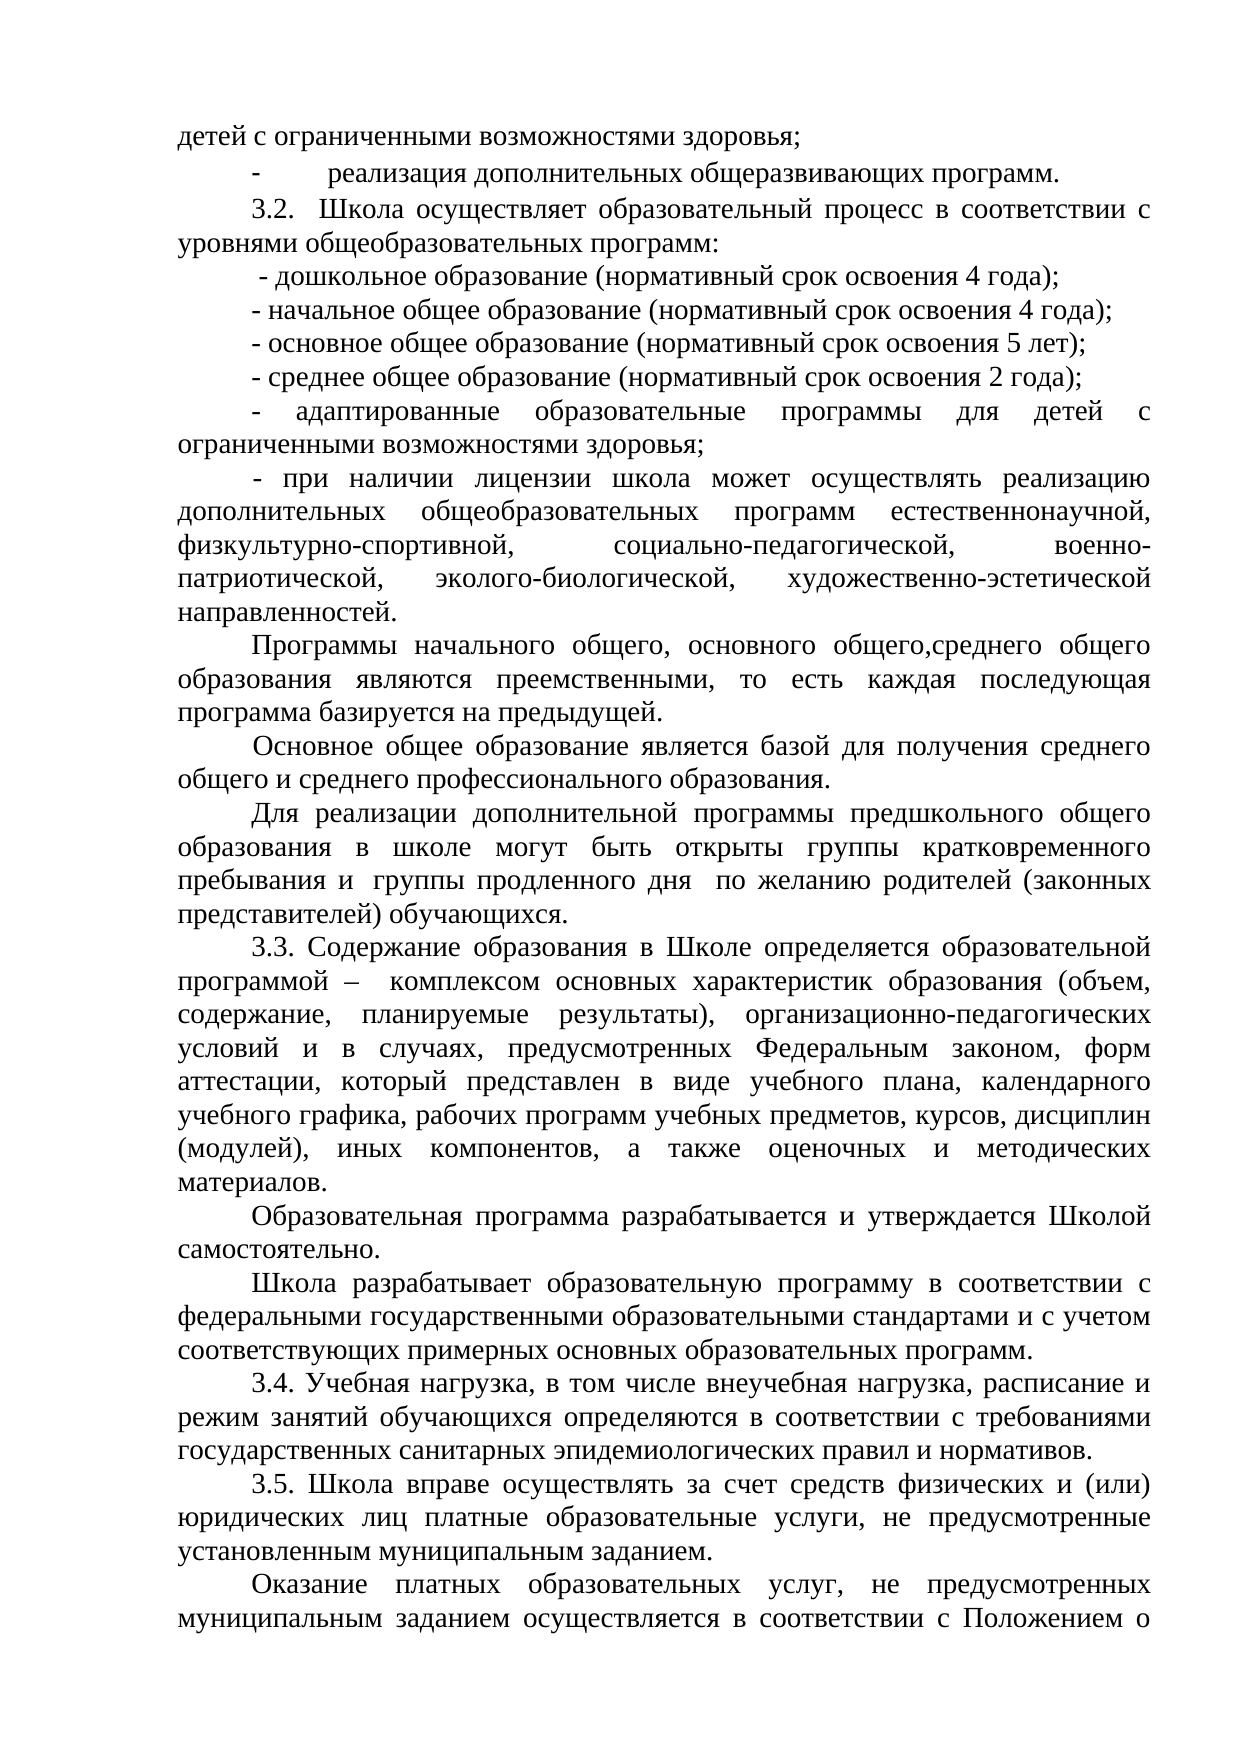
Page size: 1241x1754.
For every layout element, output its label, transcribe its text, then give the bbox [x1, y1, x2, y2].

text Программы начального общего, основного общего,среднего общего образования являются преемственными, то есть каждая последующая программа базируется на предыдущей. [177, 627, 1152, 728]
text 3.3. Содержание образования в Школе определяется образовательной программой – комплексом основных характеристик образования (объем, содержание, планируемые результаты), организационно-педагогических условий и в случаях, предусмотренных Федеральным законом, форм аттестации, который представлен в виде учебного плана, календарного учебного графика, рабочих программ учебных предметов, курсов, дисциплин (модулей), иных компонентов, а также оценочных и методических материалов. [177, 929, 1152, 1198]
text Основное общее образование является базой для получения среднего общего и среднего профессионального образования. [177, 728, 1152, 795]
text - среднее общее образование (нормативный срок освоения 2 года); [177, 359, 1152, 393]
text - адаптированные образовательные программы для детей с ограниченными возможностями здоровья; [177, 393, 1152, 460]
text - при наличии лицензии школа может осуществлять реализацию дополнительных общеобразовательных программ естественнонаучной, физкультурно-спортивной, социально-педагогической, военно-патриотической, эколого-биологической, художественно-эстетической направленностей. [177, 460, 1152, 627]
text - дошкольное образование (нормативный срок освоения 4 года); [177, 258, 1152, 292]
text - начальное общее образование (нормативный срок освоения 4 года); [177, 292, 1152, 326]
text 3.5. Школа вправе осуществлять за счет средств физических и (или) юридических лиц платные образовательные услуги, не предусмотренные установленным муниципальным заданием. [177, 1466, 1152, 1567]
text Школа разрабатывает образовательную программу в соответствии с федеральными государственными образовательными стандартами и с учетом соответствующих примерных основных образовательных программ. [177, 1265, 1152, 1365]
text - основное общее образование (нормативный срок освоения 5 лет); [177, 326, 1152, 359]
list реализация дополнительных общеразвивающих программ. [177, 152, 1152, 191]
text 3.2. Школа осуществляет образовательный процесс в соответствии с уровнями общеобразовательных программ: [177, 191, 1152, 258]
text 3.4. Учебная нагрузка, в том числе внеучебная нагрузка, расписание и режим занятий обучающихся определяются в соответствии с требованиями государственных санитарных эпидемиологических правил и нормативов. [177, 1365, 1152, 1466]
text Образовательная программа разрабатывается и утверждается Школой самостоятельно. [177, 1198, 1152, 1265]
text Для реализации дополнительной программы предшкольного общего образования в школе могут быть открыты группы кратковременного пребывания и группы продленного дня по желанию родителей (законных представителей) обучающихся. [177, 795, 1152, 929]
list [177, 118, 1152, 152]
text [177, 1567, 1152, 1634]
